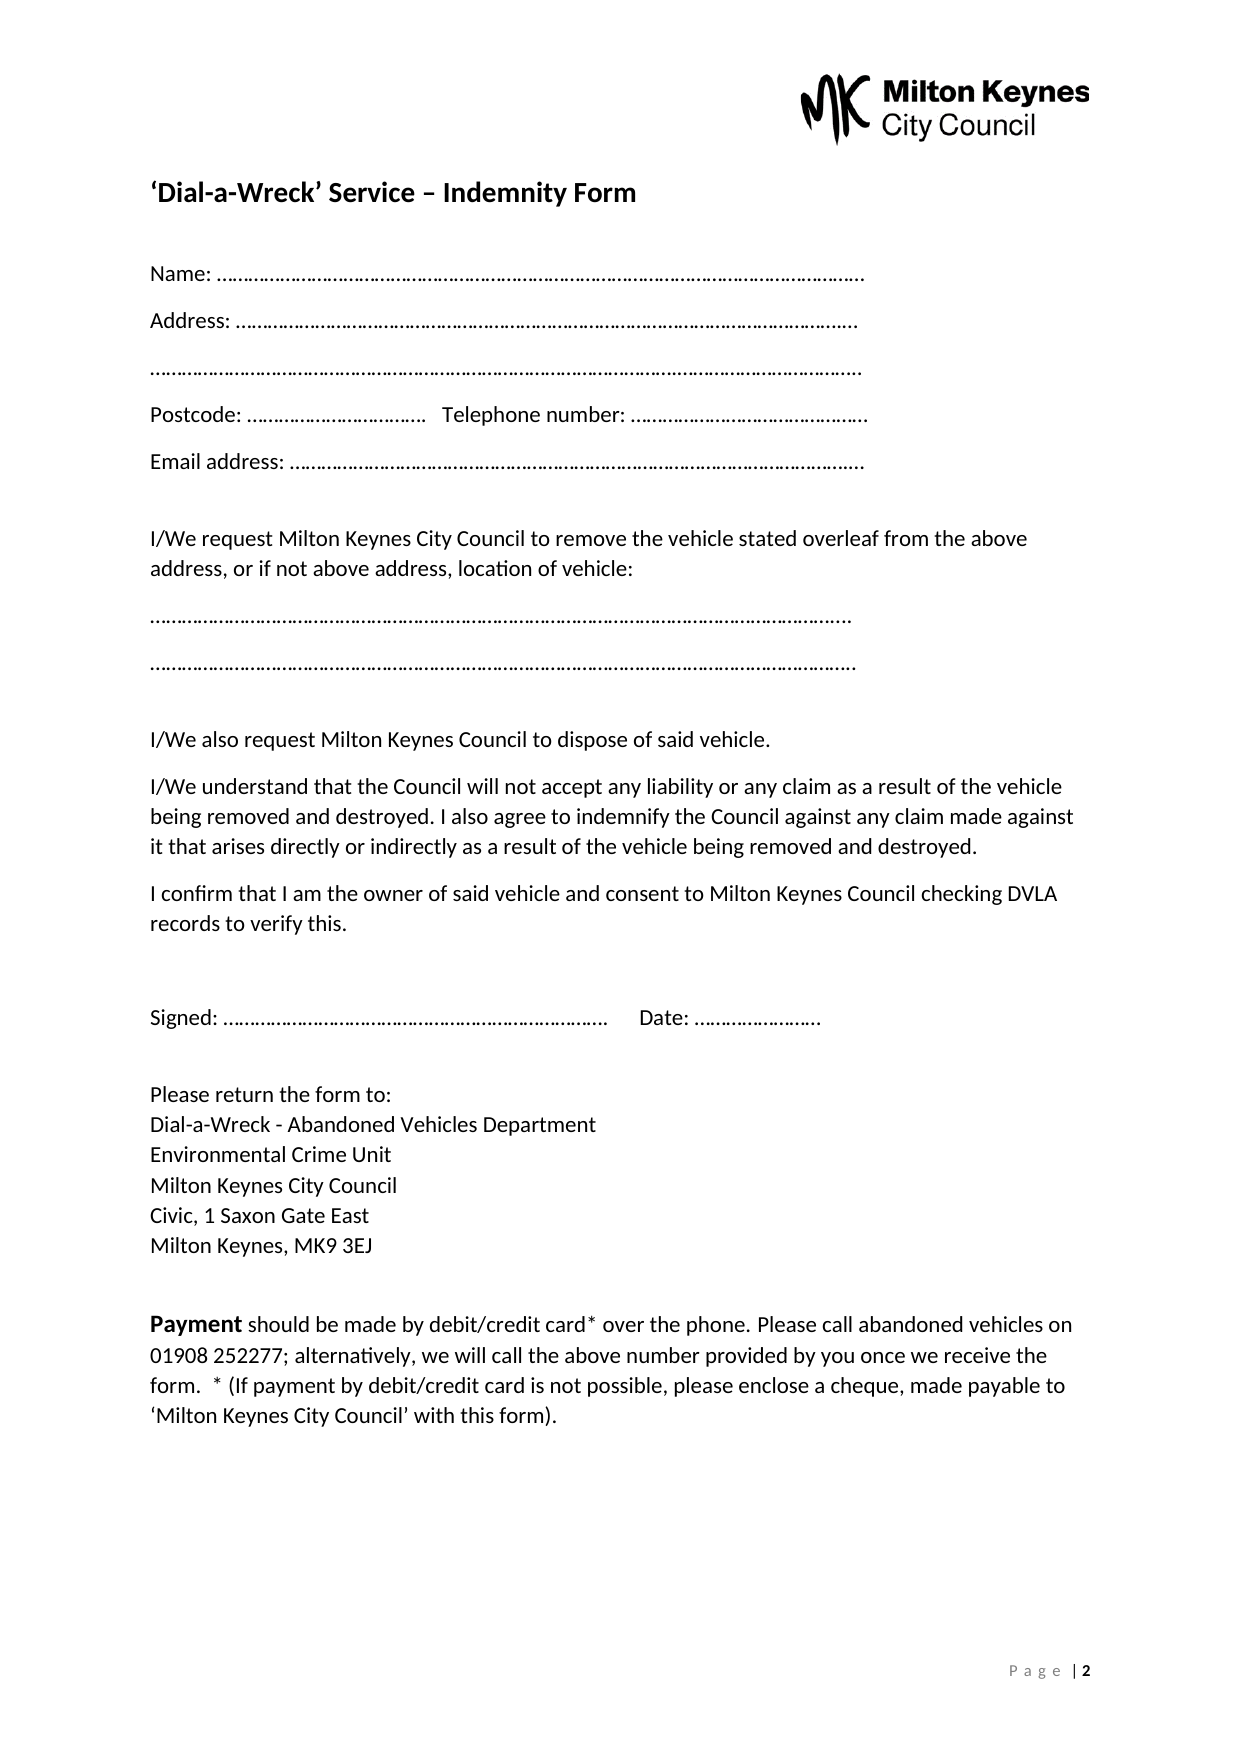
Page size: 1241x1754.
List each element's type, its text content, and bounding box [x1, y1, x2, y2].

text Payment should be made by debit/credit card* over the phone. Please call abandoned vehicles on 01908 252277; alternatively, we will call the above number provided by you once we receive the form. * (If payment by debit/credit card is not possible, please enclose a cheque, made payable to ‘Milton Keynes City Council’ with this form). [150, 1308, 1090, 1429]
text …………………………………………………………………………………………………………………….. [150, 648, 1090, 676]
picture [800, 73, 1089, 146]
text Address: …………………………………………………………………………………………………….… [150, 306, 1090, 334]
text I/We request Milton Keynes City Council to remove the vehicle stated overleaf from the above address, or if not above address, location of vehicle: [150, 524, 1090, 582]
text Milton Keynes, MK9 3EJ [150, 1231, 1090, 1259]
text Signed: ………………………………………………………………. Date: …………………… [150, 1003, 1090, 1031]
text Civic, 1 Saxon Gate East [150, 1201, 1090, 1229]
text Email address: …………………………………………………………………………………………….… [150, 447, 1090, 475]
text ……………………………………………………………………………………….…………………………….. [150, 353, 1090, 381]
text Milton Keynes City Council [150, 1171, 1090, 1199]
text Name: …………………………………………………………………………………………………………… [150, 259, 1090, 287]
text Please return the form to: [150, 1080, 1090, 1108]
text I/We understand that the Council will not accept any liability or any claim as a result of the vehicle being removed and destroyed. I also agree to indemnify the Council against any claim made against it that arises directly or indirectly as a result of the vehicle being removed and destroyed. [150, 772, 1090, 860]
text Postcode: ……………………………. Telephone number: ……………………………………… [150, 400, 1090, 428]
text Environmental Crime Unit [150, 1141, 1090, 1169]
text ………………………………………………………………………………………………………………….... [150, 601, 1090, 629]
text ‘Dial-a-Wreck’ Service – Indemnity Form [150, 174, 1090, 210]
text Dial-a-Wreck - Abandoned Vehicles Department [150, 1110, 1090, 1138]
text I/We also request Milton Keynes Council to dispose of said vehicle. [150, 725, 1090, 753]
text I confirm that I am the owner of said vehicle and consent to Milton Keynes Council checking DVLA records to verify this. [150, 879, 1090, 937]
